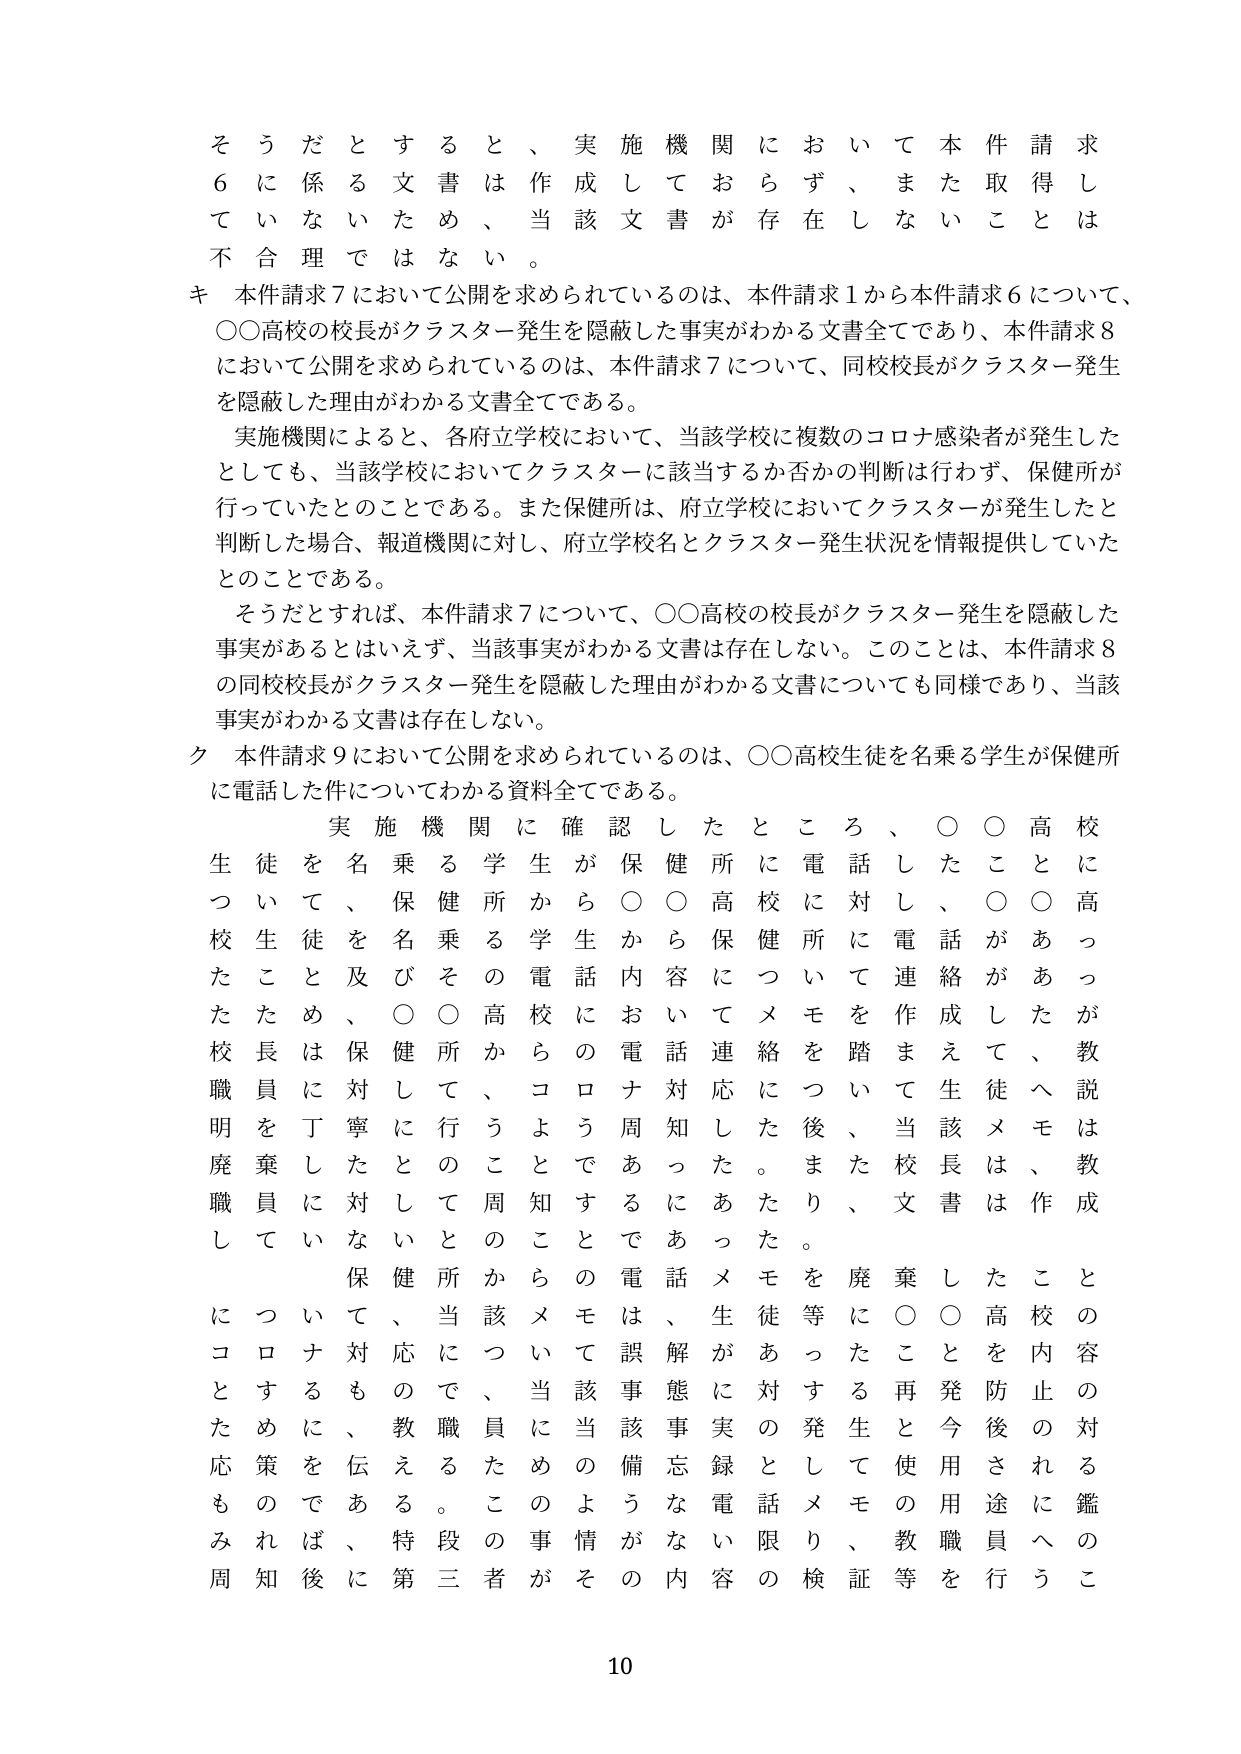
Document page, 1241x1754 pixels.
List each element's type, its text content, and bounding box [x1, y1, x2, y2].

text そうだとすれば、本件請求７について、○○高校の校長がクラスター発生を隠蔽した事実があるとはいえず、当該事実がわかる文書は存在しない。このことは、本件請求８の同校校長がクラスター発生を隠蔽した理由がわかる文書についても同様であり、当該事実がわかる文書は存在しない。 [141, 594, 1122, 736]
text 実施機関によると、各府立学校において、当該学校に複数のコロナ感染者が発生したとしても、当該学校においてクラスターに該当するか否かの判断は行わず、保健所が行っていたとのことである。また保健所は、府立学校においてクラスターが発生したと判断した場合、報道機関に対し、府立学校名とクラスター発生状況を情報提供していたとのことである。 [141, 417, 1122, 594]
text ク 本件請求９において公開を求められているのは、○○高校生徒を名乗る学生が保健所に電話した件についてわかる資料全てである。 [141, 736, 1122, 807]
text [118, 1258, 1122, 1596]
text キ 本件請求７において公開を求められているのは、本件請求１から本件請求６について、○○高校の校長がクラスター発生を隠蔽した事実がわかる文書全てであり、本件請求８において公開を求められているのは、本件請求７について、同校校長がクラスター発生を隠蔽した理由がわかる文書全てである。 [141, 275, 1122, 417]
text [209, 125, 1122, 275]
text 実施機関に確認したところ、○○高校生徒を名乗る学生が保健所に電話したことについて、保健所から○○高校に対し、○○高校生徒を名乗る学生から保健所に電話があったこと及びその電話内容について連絡があったため、○○高校においてメモを作成したが、校長は保健所からの電話連絡を踏まえて、教職員に対して、コロナ対応について生徒へ説明を丁寧に行うよう周知した後、当該メモは廃棄したとのことであった。また校長は、教職員に対して周知するにあたり、文書は作成していないとのことであった。 [141, 807, 1122, 1258]
